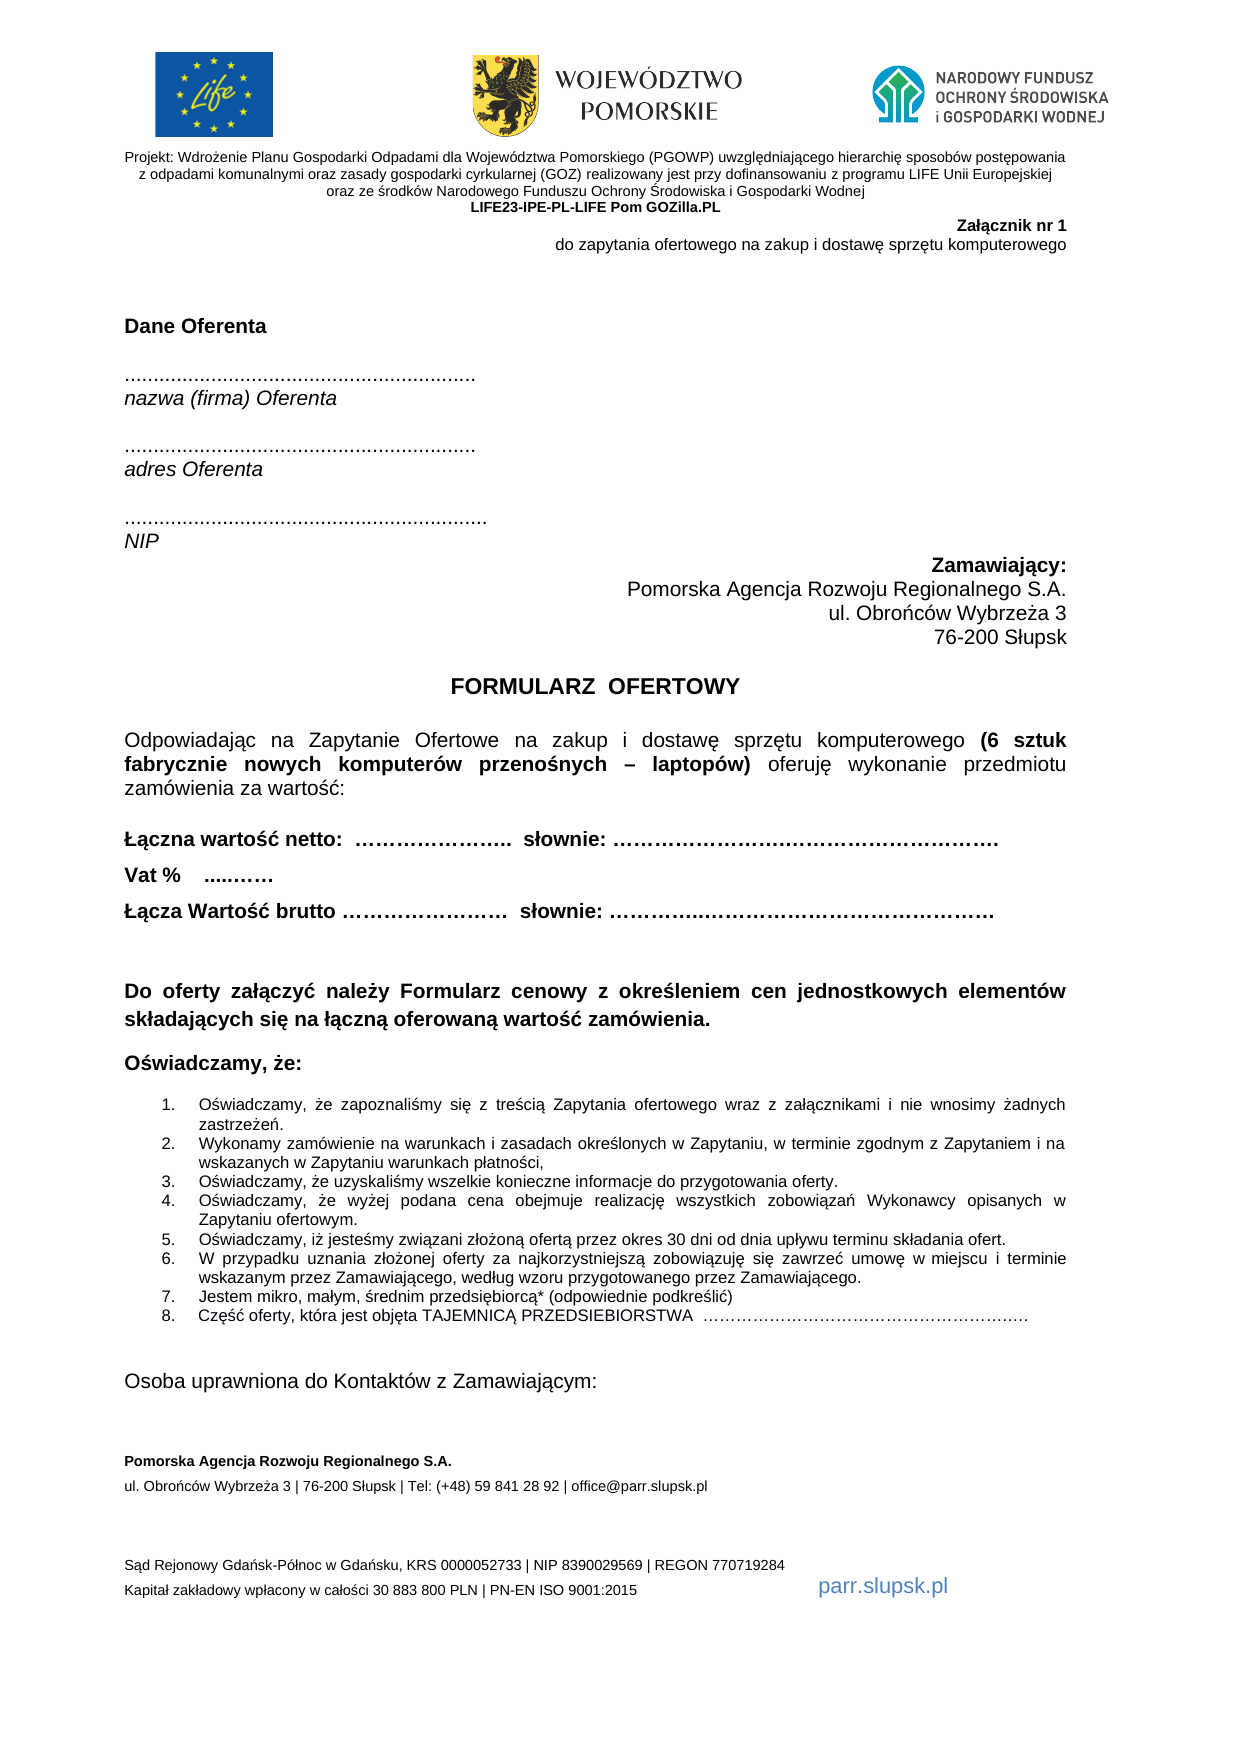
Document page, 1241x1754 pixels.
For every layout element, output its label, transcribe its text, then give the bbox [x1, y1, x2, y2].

text ............................................................. [124, 361, 1067, 385]
text ............................................................... [124, 505, 1067, 529]
text Vat % .....…… [124, 863, 1067, 887]
text Zamawiający: [124, 553, 1067, 577]
text Załącznik nr 1 [124, 216, 1067, 235]
list Oświadczamy, iż jesteśmy związani złożoną ofertą przez okres 30 dni od dnia upływu terminu składania ofert. [161, 1229, 1067, 1248]
text Pomorska Agencja Rozwoju Regionalnego S.A. [124, 577, 1067, 601]
text FORMULARZ OFERTOWY [124, 673, 1067, 728]
picture [868, 57, 1118, 127]
text ul. Obrońców Wybrzeża 3 [124, 601, 1067, 625]
list Wykonamy zamówienie na warunkach i zasadach określonych w Zapytaniu, w terminie zgodnym z Zapytaniem i na wskazanych w Zapytaniu warunkach płatności, [161, 1133, 1067, 1172]
text Do oferty załączyć należy Formularz cenowy z określeniem cen jednostkowych elementów składających się na łączną oferowaną wartość zamówienia. [124, 979, 1067, 1031]
list Oświadczamy, że zapoznaliśmy się z treścią Zapytania ofertowego wraz z załącznikami i nie wnosimy żadnych zastrzeżeń. [161, 1095, 1067, 1133]
text Dane Oferenta [124, 313, 1067, 337]
text do zapytania ofertowego na zakup i dostawę sprzętu komputerowego [124, 235, 1067, 254]
text Odpowiadając na Zapytanie Ofertowe na zakup i dostawę sprzętu komputerowego (6 sztuk fabrycznie nowych komputerów przenośnych – laptopów) oferuję wykonanie przedmiotu zamówienia za wartość: [124, 728, 1067, 800]
picture [472, 55, 742, 137]
text Łącza Wartość brutto …………………… słownie: …………..…………………………………… [124, 899, 1067, 923]
text adres Oferenta [124, 457, 1067, 481]
list W przypadku uznania złożonej oferty za najkorzystniejszą zobowiązuję się zawrzeć umowę w miejscu i terminie wskazanym przez Zamawiającego, według wzoru przygotowanego przez Zamawiającego. [161, 1248, 1067, 1287]
text NIP [124, 529, 1067, 553]
text Łączna wartość netto: ………………….. słownie: …………………….…………………………. [124, 827, 1067, 851]
picture [155, 52, 273, 137]
list Oświadczamy, że wyżej podana cena obejmuje realizację wszystkich zobowiązań Wykonawcy opisanych w Zapytaniu ofertowym. [161, 1191, 1067, 1229]
text Oświadczamy, że: [124, 1051, 1067, 1075]
list Część oferty, która jest objęta TAJEMNICĄ PRZEDSIEBIORSTWA ……………………………………………….…. [161, 1306, 1090, 1325]
text ............................................................. [124, 433, 1067, 457]
list Oświadczamy, że uzyskaliśmy wszelkie konieczne informacje do przygotowania oferty. [161, 1172, 1067, 1191]
list Jestem mikro, małym, średnim przedsiębiorcą* (odpowiednie podkreślić) [161, 1287, 1067, 1306]
text nazwa (firma) Oferenta [124, 385, 1067, 409]
text 76-200 Słupsk [124, 625, 1067, 649]
text Osoba uprawniona do Kontaktów z Zamawiającym: [124, 1369, 1067, 1393]
